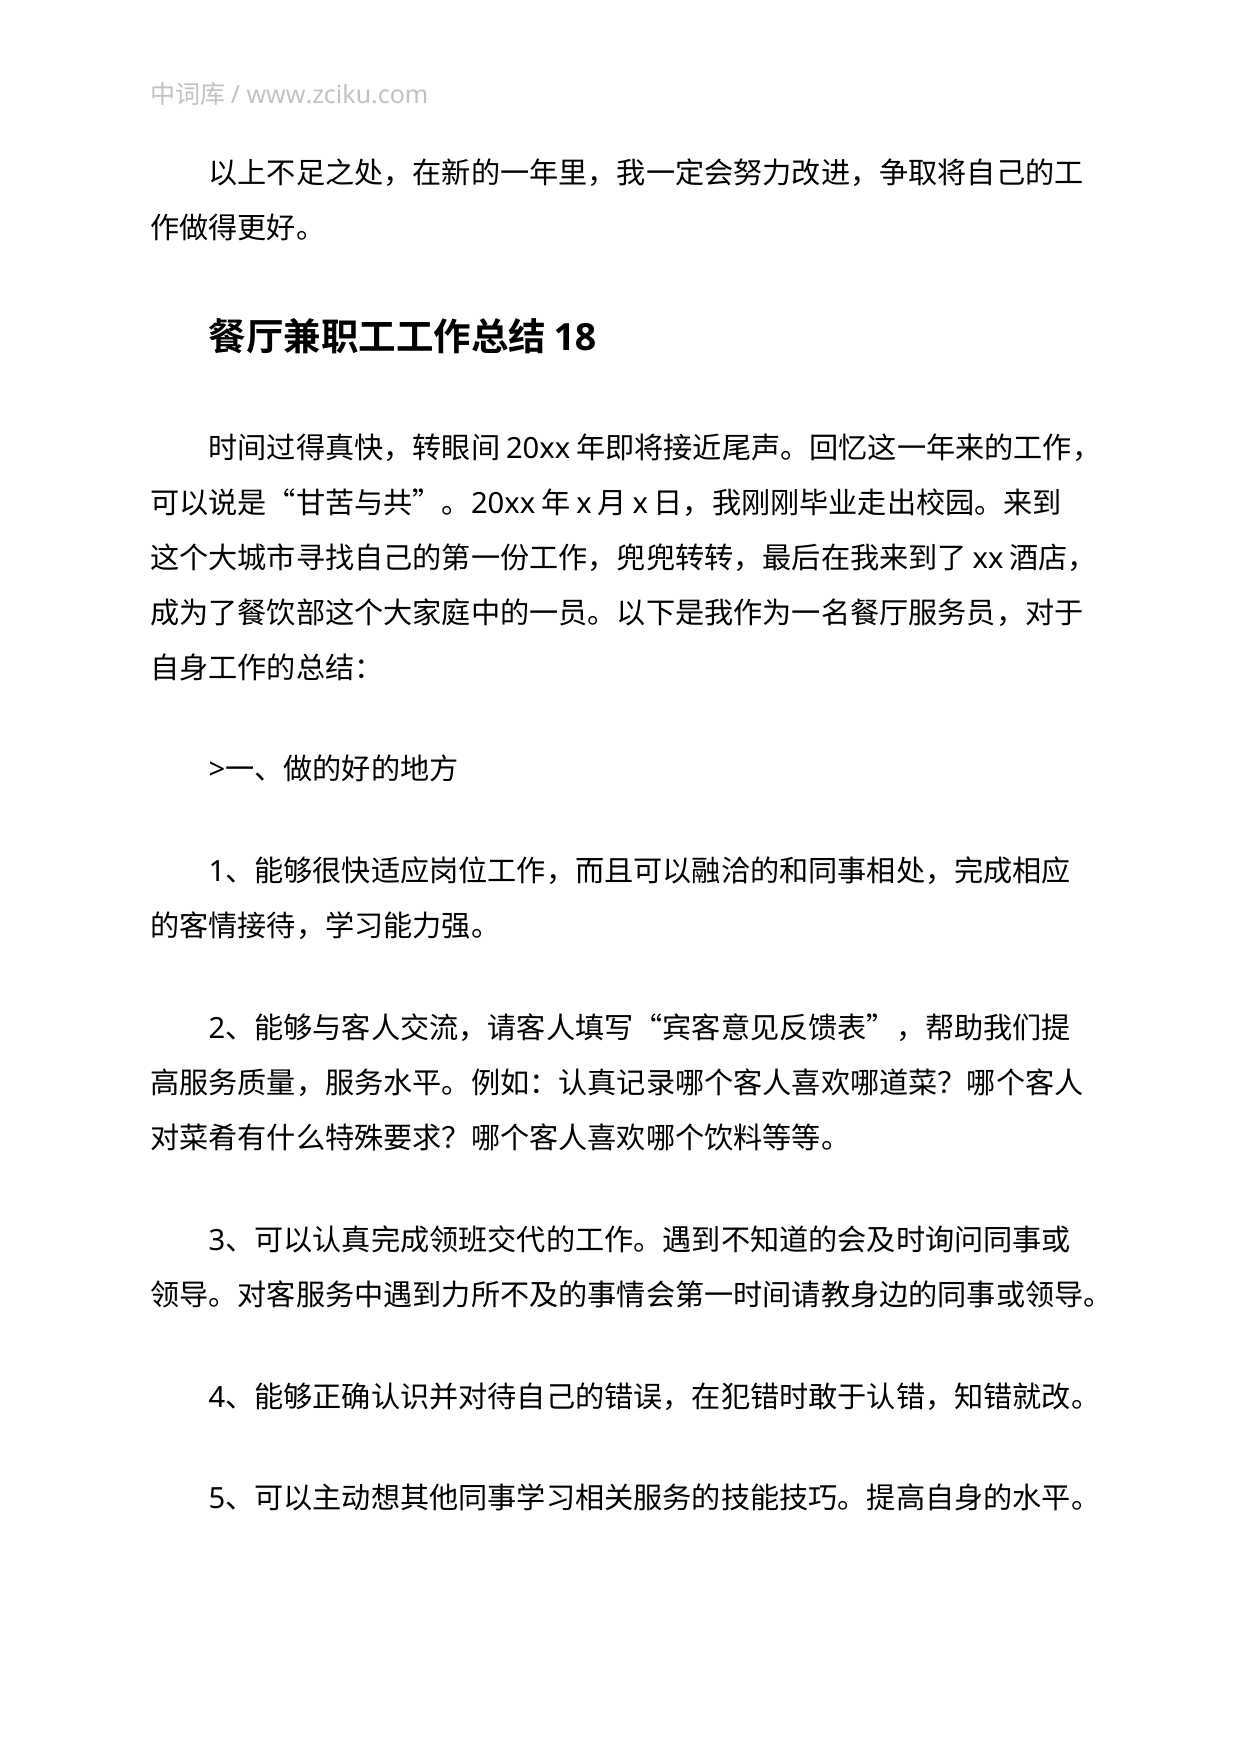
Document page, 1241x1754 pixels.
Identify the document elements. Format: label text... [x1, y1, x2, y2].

text 2、能够与客人交流，请客人填写“宾客意见反馈表”，帮助我们提高服务质量，服务水平。例如：认真记录哪个客人喜欢哪道菜？哪个客人对菜肴有什么特殊要求？哪个客人喜欢哪个饮料等等。 [150, 1005, 1090, 1157]
text 3、可以认真完成领班交代的工作。遇到不知道的会及时询问同事或领导。对客服务中遇到力所不及的事情会第一时间请教身边的同事或领导。 [150, 1216, 1090, 1314]
text 时间过得真快，转眼间20xx年即将接近尾声。回忆这一年来的工作，可以说是“甘苦与共”。20xx年x月x日，我刚刚毕业走出校园。来到这个大城市寻找自己的第一份工作，兜兜转转，最后在我来到了xx酒店，成为了餐饮部这个大家庭中的一员。以下是我作为一名餐厅服务员，对于自身工作的总结： [150, 424, 1090, 686]
text 以上不足之处，在新的一年里，我一定会努力改进，争取将自己的工作做得更好。 [150, 150, 1090, 247]
text 1、能够很快适应岗位工作，而且可以融洽的和同事相处，完成相应的客情接待，学习能力强。 [150, 848, 1090, 945]
text 餐厅兼职工工作总结18 [150, 307, 1090, 361]
text 5、可以主动想其他同事学习相关服务的技能技巧。提高自身的水平。 [150, 1475, 1090, 1517]
text >一、做的好的地方 [150, 746, 1090, 788]
text 4、能够正确认识并对待自己的错误，在犯错时敢于认错，知错就改。 [150, 1373, 1090, 1416]
